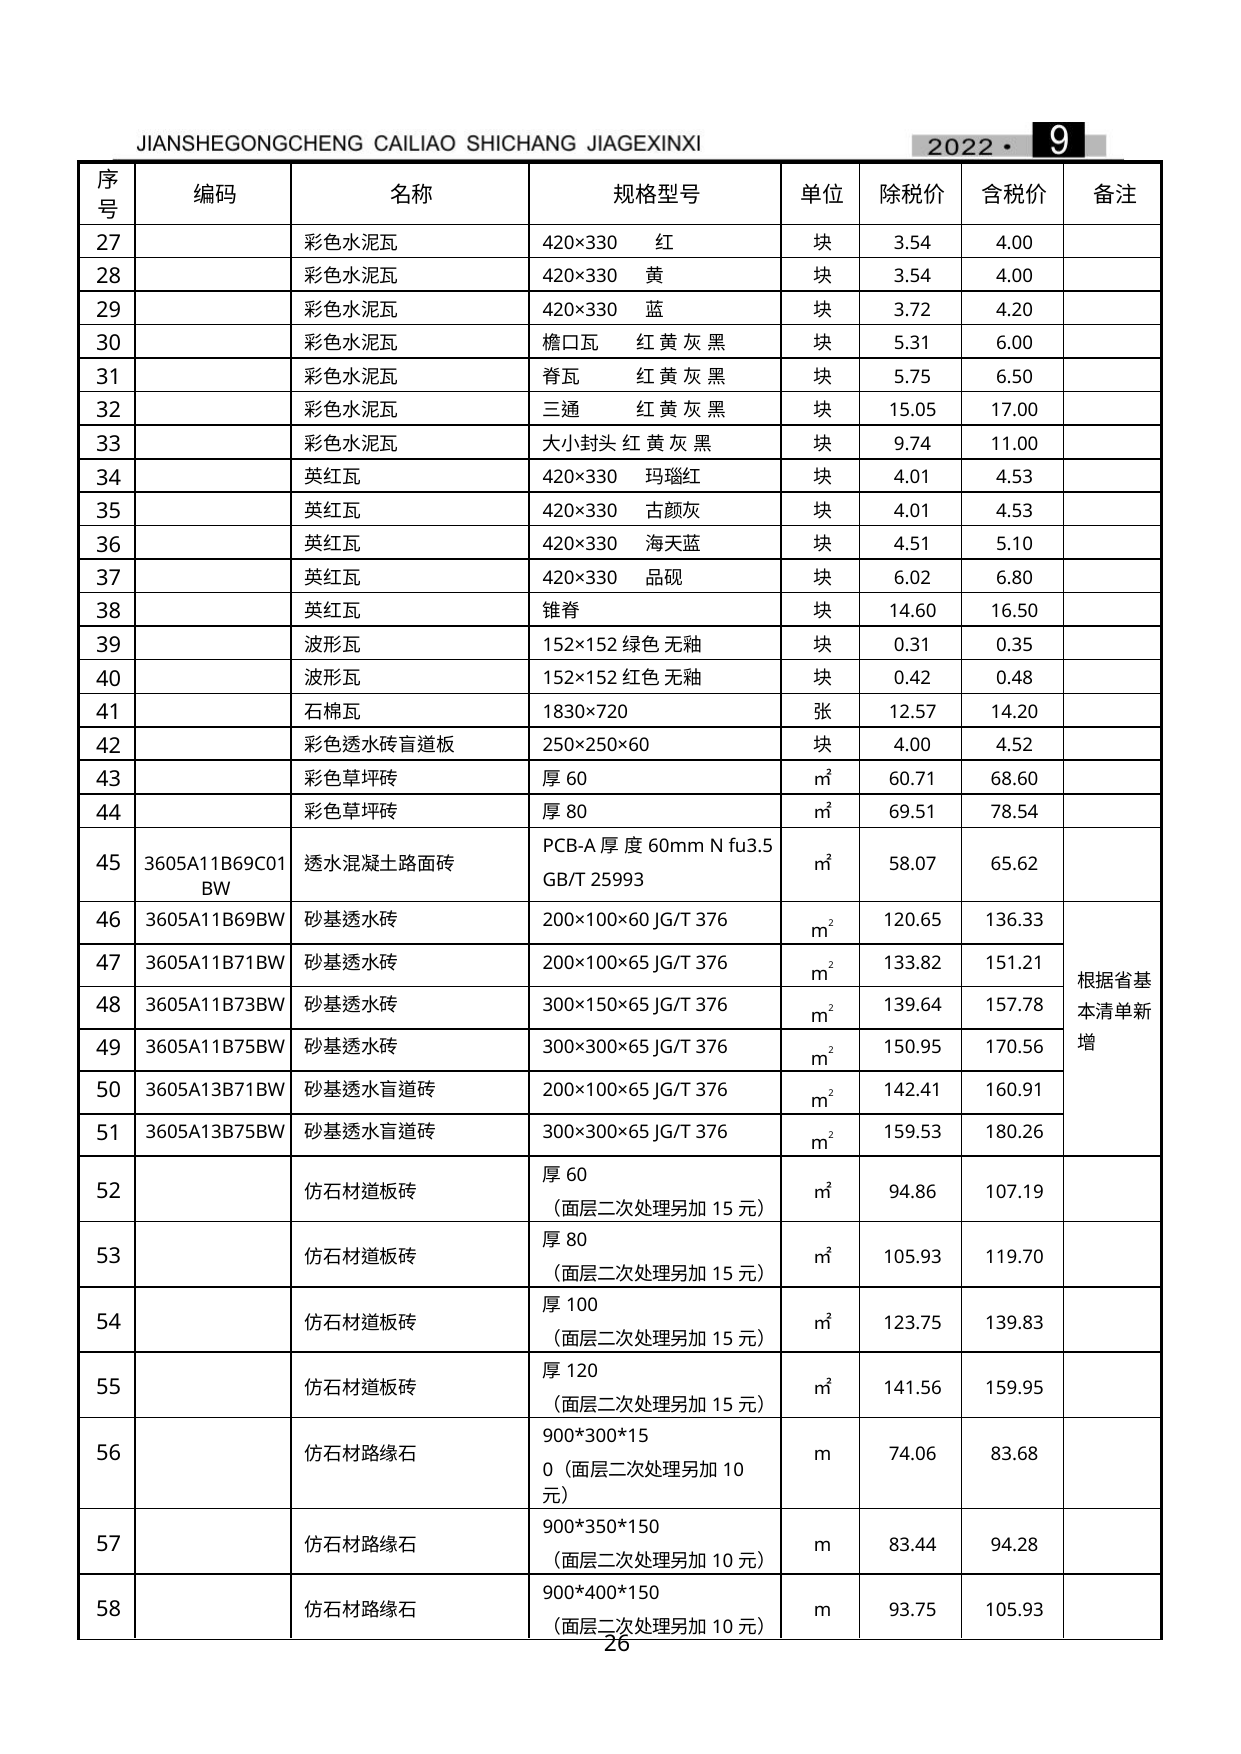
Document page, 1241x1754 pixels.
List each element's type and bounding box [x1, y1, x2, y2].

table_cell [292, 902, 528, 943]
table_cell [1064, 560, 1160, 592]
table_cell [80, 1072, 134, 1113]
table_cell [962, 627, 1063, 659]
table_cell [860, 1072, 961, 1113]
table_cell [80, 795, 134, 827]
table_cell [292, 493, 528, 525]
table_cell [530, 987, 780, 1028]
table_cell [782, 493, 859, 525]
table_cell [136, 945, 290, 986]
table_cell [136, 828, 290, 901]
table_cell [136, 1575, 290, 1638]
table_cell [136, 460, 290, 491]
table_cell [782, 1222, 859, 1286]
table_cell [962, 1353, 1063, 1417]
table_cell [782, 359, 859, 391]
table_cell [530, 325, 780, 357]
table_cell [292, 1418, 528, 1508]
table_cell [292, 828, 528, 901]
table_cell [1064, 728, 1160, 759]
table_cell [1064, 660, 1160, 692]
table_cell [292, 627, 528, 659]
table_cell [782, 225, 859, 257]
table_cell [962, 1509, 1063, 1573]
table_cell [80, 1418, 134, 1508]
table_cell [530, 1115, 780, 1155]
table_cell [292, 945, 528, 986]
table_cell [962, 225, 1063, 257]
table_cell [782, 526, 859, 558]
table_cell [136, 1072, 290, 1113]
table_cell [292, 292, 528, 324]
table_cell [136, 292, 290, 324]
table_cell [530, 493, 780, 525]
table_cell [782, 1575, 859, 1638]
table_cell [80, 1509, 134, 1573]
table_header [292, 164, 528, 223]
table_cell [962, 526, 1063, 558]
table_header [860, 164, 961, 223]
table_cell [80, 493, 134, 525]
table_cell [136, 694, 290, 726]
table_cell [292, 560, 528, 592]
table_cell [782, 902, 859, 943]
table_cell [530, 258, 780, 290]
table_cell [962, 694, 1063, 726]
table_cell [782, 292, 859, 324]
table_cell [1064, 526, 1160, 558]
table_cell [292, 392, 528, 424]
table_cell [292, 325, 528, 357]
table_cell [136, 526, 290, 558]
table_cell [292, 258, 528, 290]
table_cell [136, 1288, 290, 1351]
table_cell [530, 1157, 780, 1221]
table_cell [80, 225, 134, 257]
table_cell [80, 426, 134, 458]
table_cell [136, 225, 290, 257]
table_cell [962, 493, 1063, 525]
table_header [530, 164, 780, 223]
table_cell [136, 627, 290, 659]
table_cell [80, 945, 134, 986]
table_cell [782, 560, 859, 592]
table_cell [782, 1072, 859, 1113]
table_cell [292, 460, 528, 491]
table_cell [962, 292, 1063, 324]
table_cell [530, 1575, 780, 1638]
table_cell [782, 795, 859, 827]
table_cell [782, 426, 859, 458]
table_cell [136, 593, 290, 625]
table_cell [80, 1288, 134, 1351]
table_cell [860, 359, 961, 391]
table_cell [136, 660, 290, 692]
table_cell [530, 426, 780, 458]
picture [112, 122, 1125, 160]
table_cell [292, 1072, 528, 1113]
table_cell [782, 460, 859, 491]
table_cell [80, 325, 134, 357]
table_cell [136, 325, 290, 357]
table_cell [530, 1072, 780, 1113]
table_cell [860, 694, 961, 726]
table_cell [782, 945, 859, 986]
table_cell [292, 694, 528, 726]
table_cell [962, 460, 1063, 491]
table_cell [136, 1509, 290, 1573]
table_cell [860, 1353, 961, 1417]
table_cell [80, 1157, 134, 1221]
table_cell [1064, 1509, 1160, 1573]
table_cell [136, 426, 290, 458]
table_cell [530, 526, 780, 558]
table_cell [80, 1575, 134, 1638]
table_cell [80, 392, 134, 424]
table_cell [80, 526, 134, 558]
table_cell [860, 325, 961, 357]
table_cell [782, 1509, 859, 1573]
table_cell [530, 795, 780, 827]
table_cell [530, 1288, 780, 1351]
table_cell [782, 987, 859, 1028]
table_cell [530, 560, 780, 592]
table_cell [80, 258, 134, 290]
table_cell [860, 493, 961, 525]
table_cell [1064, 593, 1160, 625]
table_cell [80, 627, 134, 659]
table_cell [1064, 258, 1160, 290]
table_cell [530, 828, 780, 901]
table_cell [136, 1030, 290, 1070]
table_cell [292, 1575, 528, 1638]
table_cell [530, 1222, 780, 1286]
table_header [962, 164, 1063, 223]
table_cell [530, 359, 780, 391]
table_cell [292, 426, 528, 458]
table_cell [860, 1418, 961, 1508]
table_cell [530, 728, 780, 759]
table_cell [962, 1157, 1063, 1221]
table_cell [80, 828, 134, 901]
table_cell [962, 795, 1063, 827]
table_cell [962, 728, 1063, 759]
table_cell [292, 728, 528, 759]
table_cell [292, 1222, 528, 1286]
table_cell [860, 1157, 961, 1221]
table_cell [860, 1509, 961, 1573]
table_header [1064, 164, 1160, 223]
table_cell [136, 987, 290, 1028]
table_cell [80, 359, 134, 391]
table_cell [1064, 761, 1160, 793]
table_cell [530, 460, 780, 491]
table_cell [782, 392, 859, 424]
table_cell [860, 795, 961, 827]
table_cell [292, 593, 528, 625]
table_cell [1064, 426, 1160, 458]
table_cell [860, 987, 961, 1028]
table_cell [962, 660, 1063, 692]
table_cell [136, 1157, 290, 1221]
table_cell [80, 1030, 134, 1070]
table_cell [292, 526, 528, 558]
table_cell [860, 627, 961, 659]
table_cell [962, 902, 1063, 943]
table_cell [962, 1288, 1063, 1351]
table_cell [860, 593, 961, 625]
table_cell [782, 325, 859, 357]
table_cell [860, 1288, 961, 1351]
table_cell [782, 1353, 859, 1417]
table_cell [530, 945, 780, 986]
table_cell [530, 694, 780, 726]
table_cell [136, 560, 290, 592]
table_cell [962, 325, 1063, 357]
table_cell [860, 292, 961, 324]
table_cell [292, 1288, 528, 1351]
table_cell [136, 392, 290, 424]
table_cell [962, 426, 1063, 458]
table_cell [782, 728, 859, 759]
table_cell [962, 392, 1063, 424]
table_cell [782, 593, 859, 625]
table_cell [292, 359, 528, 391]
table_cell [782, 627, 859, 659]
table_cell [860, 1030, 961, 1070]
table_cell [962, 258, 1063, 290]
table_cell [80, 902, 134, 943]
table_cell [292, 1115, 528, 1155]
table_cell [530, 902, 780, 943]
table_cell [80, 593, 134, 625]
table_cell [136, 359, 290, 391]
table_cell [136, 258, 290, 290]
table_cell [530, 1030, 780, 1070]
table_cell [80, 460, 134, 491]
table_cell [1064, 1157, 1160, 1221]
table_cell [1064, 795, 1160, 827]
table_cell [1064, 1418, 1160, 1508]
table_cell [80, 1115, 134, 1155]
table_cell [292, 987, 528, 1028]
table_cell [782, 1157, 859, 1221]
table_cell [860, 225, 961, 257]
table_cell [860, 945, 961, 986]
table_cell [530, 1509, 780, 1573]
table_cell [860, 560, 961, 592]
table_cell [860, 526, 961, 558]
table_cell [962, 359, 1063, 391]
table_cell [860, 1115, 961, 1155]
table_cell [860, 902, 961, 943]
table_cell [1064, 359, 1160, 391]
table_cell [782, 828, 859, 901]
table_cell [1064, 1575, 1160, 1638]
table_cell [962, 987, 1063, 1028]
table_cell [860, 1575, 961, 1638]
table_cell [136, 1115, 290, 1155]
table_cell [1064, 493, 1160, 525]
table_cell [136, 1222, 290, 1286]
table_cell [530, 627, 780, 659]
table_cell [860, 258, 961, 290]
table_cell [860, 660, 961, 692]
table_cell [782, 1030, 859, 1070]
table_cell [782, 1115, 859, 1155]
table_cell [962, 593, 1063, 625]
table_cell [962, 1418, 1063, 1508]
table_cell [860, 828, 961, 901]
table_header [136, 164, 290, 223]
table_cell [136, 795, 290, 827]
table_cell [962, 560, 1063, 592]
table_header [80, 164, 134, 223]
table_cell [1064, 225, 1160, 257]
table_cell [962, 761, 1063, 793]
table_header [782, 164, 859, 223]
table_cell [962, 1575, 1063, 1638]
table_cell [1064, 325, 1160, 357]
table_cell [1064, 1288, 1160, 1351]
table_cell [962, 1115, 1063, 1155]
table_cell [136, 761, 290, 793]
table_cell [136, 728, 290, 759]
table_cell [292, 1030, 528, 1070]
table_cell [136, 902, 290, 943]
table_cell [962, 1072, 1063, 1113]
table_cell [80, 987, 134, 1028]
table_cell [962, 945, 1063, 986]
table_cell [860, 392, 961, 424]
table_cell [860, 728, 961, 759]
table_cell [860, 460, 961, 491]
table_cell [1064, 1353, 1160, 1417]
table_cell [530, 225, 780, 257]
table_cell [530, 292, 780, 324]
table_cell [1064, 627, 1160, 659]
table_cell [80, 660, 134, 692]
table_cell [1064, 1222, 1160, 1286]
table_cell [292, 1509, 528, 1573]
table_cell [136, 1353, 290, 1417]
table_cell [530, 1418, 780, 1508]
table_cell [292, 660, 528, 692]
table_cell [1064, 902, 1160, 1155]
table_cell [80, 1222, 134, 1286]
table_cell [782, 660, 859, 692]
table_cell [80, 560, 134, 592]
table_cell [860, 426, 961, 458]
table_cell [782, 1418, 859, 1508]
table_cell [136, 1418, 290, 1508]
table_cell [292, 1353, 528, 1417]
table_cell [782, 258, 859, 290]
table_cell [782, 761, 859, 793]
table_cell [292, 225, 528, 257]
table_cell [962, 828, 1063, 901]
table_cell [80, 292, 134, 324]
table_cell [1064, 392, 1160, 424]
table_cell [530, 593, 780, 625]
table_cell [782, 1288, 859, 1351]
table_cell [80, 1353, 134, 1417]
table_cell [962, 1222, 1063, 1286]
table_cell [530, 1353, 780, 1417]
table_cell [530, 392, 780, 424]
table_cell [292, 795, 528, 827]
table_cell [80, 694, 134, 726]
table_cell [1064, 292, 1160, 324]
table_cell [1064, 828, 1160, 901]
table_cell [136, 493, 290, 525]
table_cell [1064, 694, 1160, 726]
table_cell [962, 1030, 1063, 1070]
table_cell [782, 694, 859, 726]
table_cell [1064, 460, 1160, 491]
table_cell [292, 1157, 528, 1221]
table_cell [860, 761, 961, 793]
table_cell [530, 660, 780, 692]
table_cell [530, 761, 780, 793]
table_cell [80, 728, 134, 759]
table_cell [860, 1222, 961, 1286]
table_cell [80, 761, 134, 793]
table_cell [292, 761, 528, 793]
